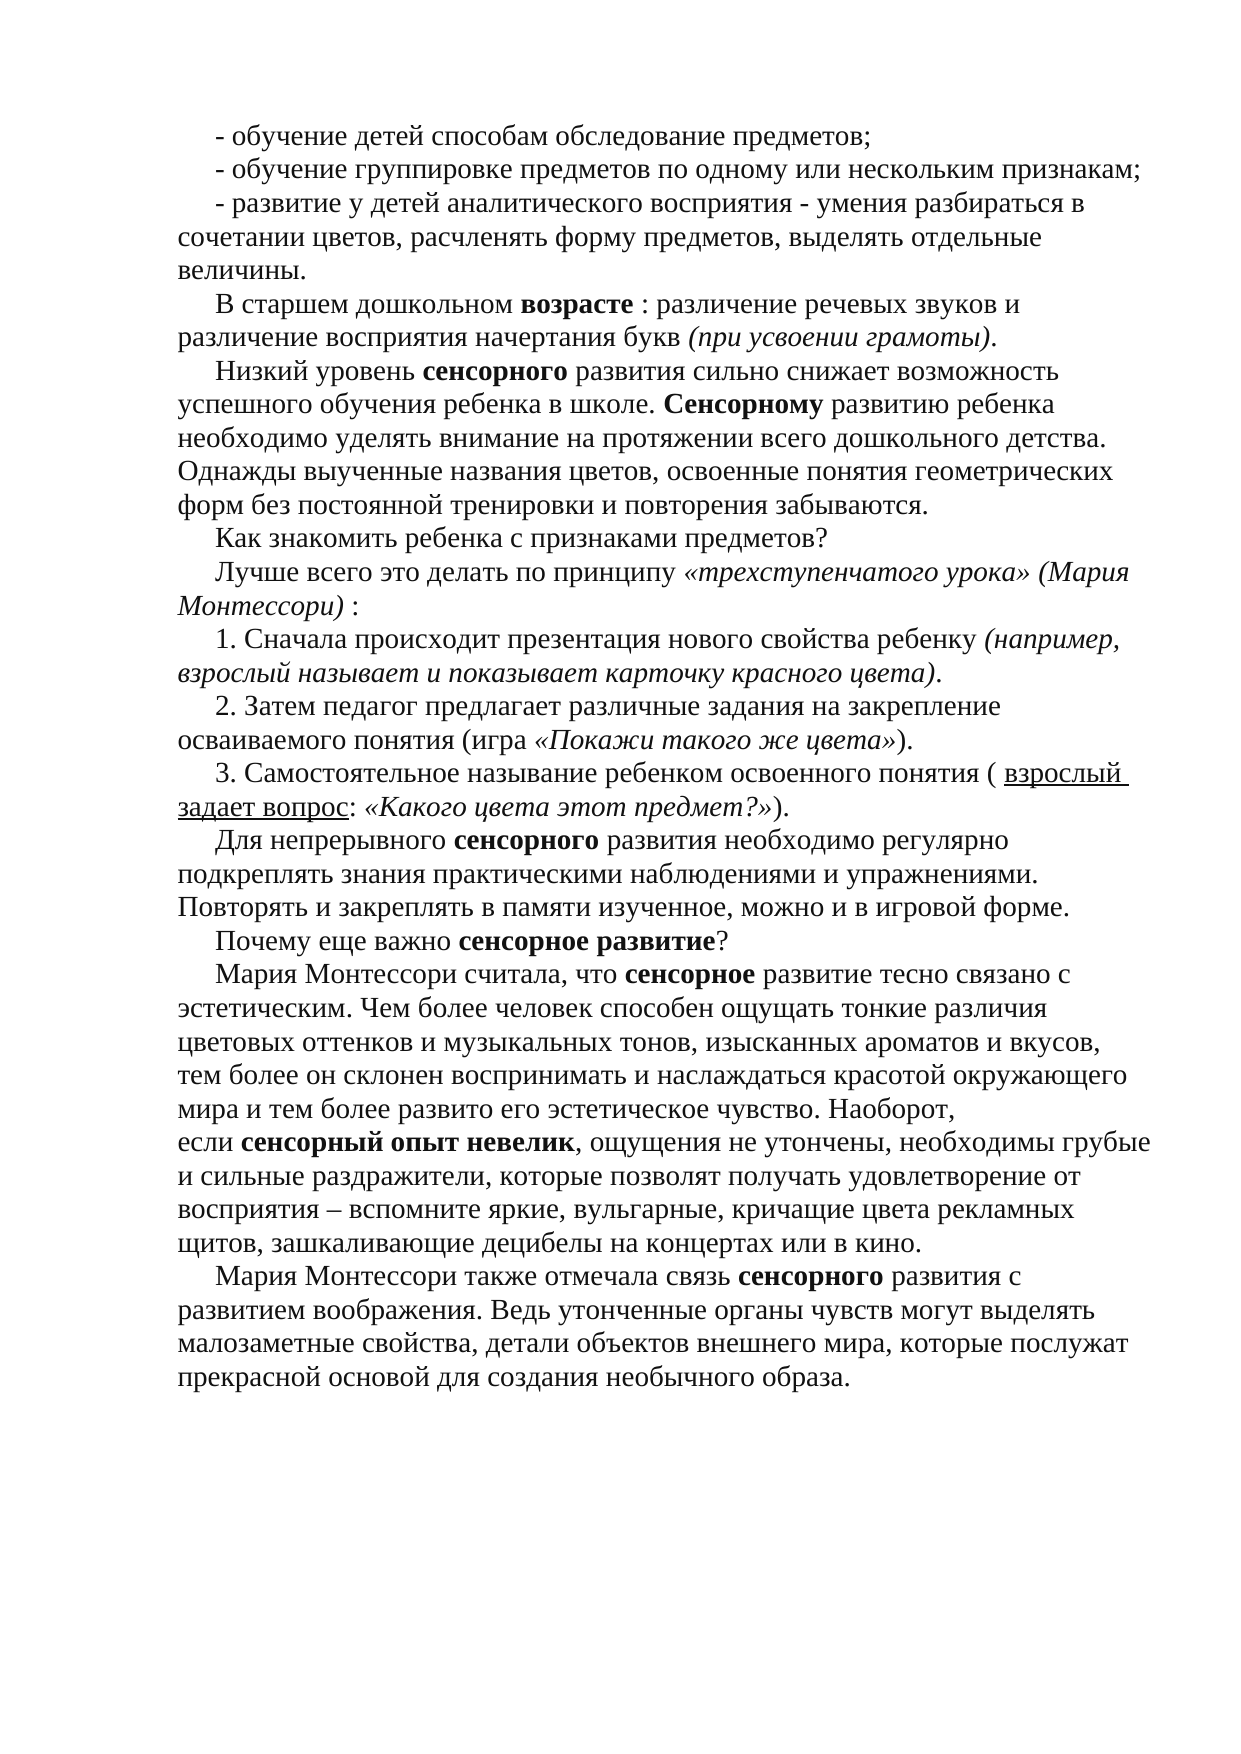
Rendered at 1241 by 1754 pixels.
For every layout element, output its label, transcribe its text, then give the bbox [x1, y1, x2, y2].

text Мария Монтессори также отмечала связь сенсорного развития с развитием воображения. Ведь утонченные органы чувств могут выделять малозаметные свойства, детали объектов внешнего мира, которые послужат прекрасной основой для создания необычного образа. [177, 1258, 1152, 1393]
text 1. Сначала происходит презентация нового свойства ребенку (например, взрослый называет и показывает карточку красного цвета). [177, 621, 1152, 688]
text 3. Самостоятельное называние ребенком освоенного понятия ( взрослый задает вопрос: «Какого цвета этот предмет?»). [177, 755, 1152, 822]
text - развитие у детей аналитического восприятия - умения разбираться в сочетании цветов, расчленять форму предметов, выделять отдельные величины. [177, 185, 1152, 286]
text Мария Монтессори считала, что сенсорное развитие тесно связано с эстетическим. Чем более человек способен ощущать тонкие различия цветовых оттенков и музыкальных тонов, изысканных ароматов и вкусов, тем более он склонен воспринимать и наслаждаться красотой окружающего мира и тем более развито его эстетическое чувство. Наоборот, если сенсорный опыт невелик, ощущения не утончены, необходимы грубые и сильные раздражители, которые позволят получать удовлетворение от восприятия – вспомните яркие, вульгарные, кричащие цвета рекламных щитов, зашкаливающие децибелы на концертах или в кино. [177, 957, 1152, 1258]
text - обучение детей способам обследование предметов; [177, 118, 1152, 152]
text Лучше всего это делать по принципу «трехступенчатого урока» (Мария Монтессори) : [177, 554, 1152, 621]
text Низкий уровень сенсорного развития сильно снижает возможность успешного обучения ребенка в школе. Сенсорному развитию ребенка необходимо уделять внимание на протяжении всего дошкольного детства. Однажды выученные названия цветов, освоенные понятия геометрических форм без постоянной тренировки и повторения забываются. [177, 353, 1152, 521]
text Почему еще важно сенсорное развитие? [177, 923, 1152, 957]
text Как знакомить ребенка с признаками предметов? [177, 521, 1152, 554]
text 2. Затем педагог предлагает различные задания на закрепление осваиваемого понятия (игра «Покажи такого же цвета»). [177, 688, 1152, 755]
text - обучение группировке предметов по одному или нескольким признакам; [177, 152, 1152, 185]
text В старшем дошкольном возрасте : различение речевых звуков и различение восприятия начертания букв (при усвоении грамоты). [177, 286, 1152, 353]
text Для непрерывного сенсорного развития необходимо регулярно подкреплять знания практическими наблюдениями и упражнениями. Повторять и закреплять в памяти изученное, можно и в игровой форме. [177, 822, 1152, 923]
